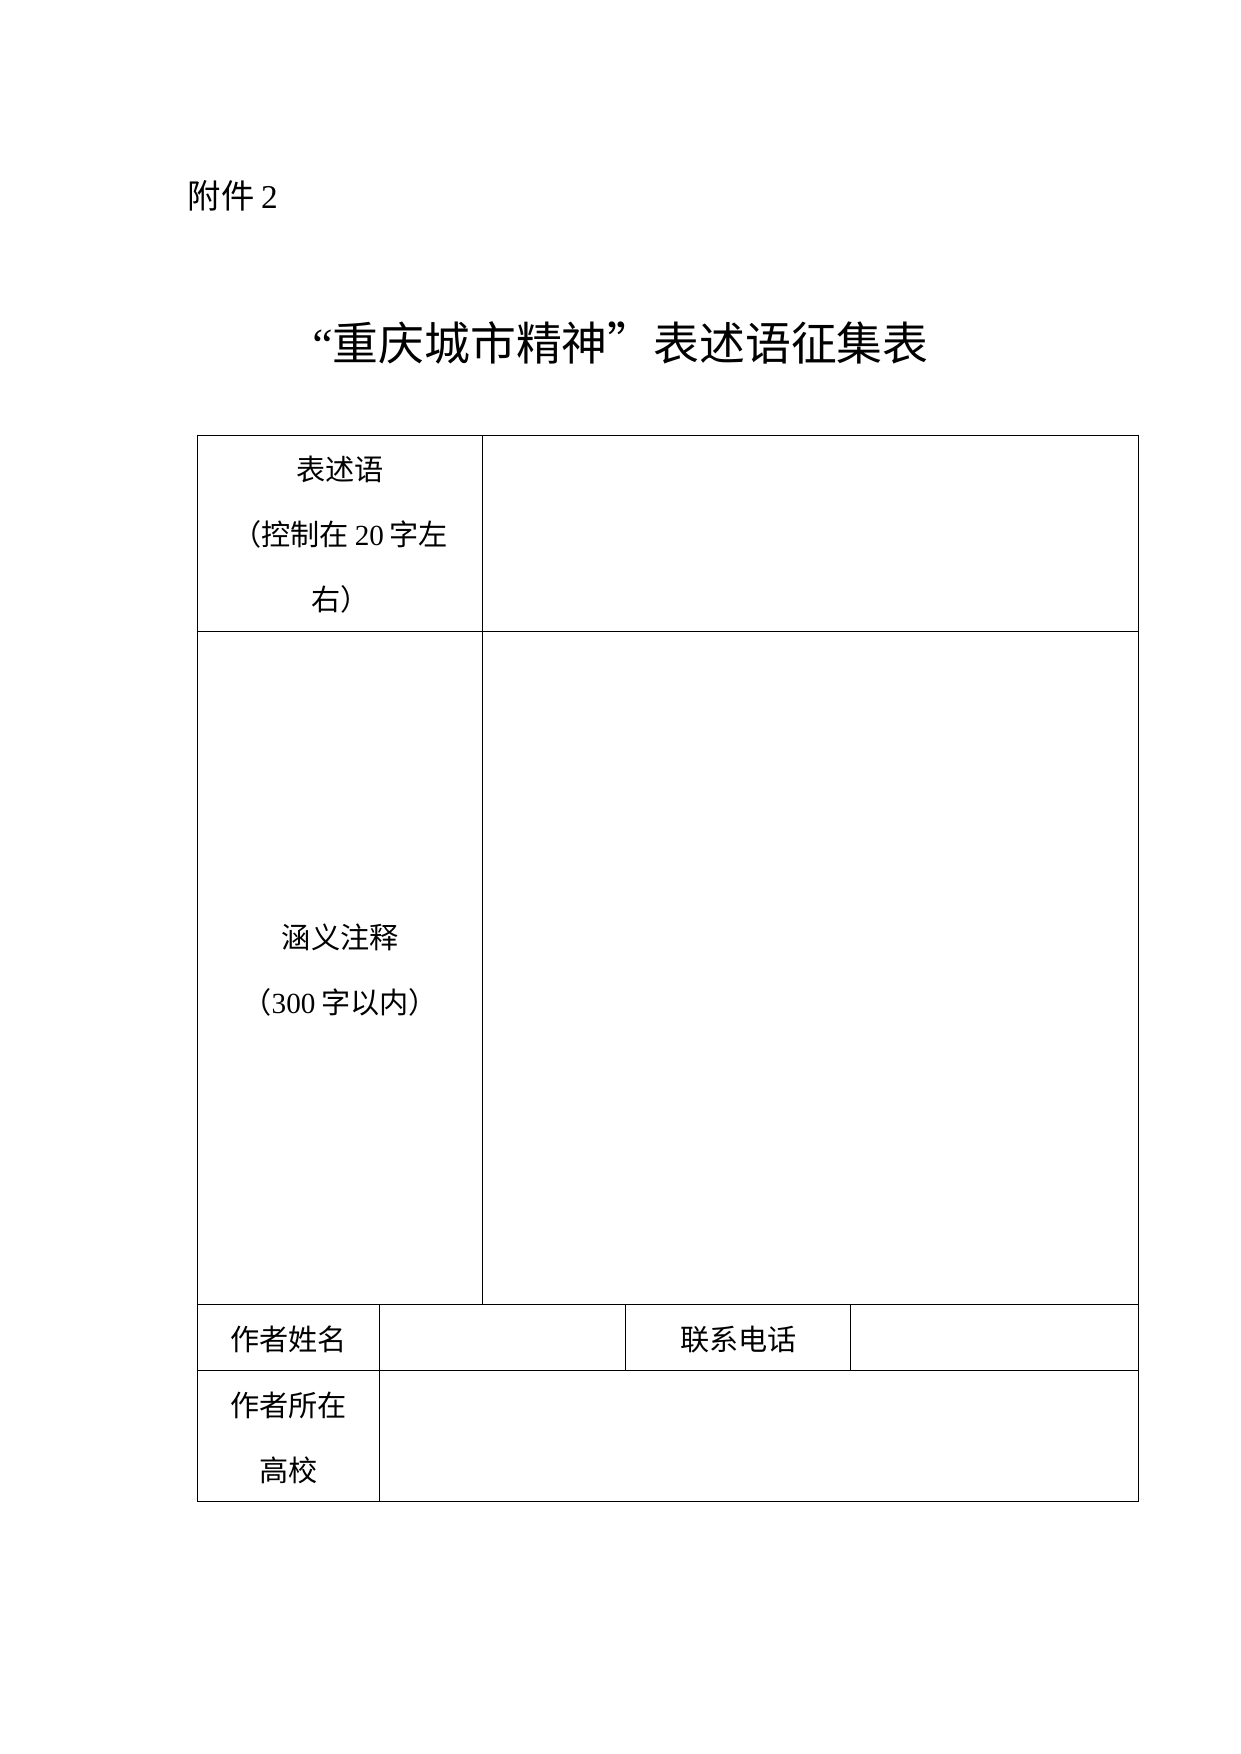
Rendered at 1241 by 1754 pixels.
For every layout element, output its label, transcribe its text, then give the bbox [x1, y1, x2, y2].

table_cell [380, 1305, 625, 1370]
table_cell [380, 1371, 1138, 1501]
table_cell [851, 1305, 1138, 1370]
table_header [483, 436, 1138, 631]
text 附件2 [187, 162, 1053, 227]
table_cell 作者所在 高校 [198, 1371, 379, 1501]
table_cell 联系电话 [626, 1305, 850, 1370]
table_cell 涵义注释 （300字以内） [198, 632, 482, 1304]
table_cell 作者姓名 [198, 1305, 379, 1370]
table_header 表述语 （控制在20字左右） [198, 436, 482, 631]
table_cell [483, 632, 1138, 1304]
text “重庆城市精神”表述语征集表 [187, 292, 1053, 389]
